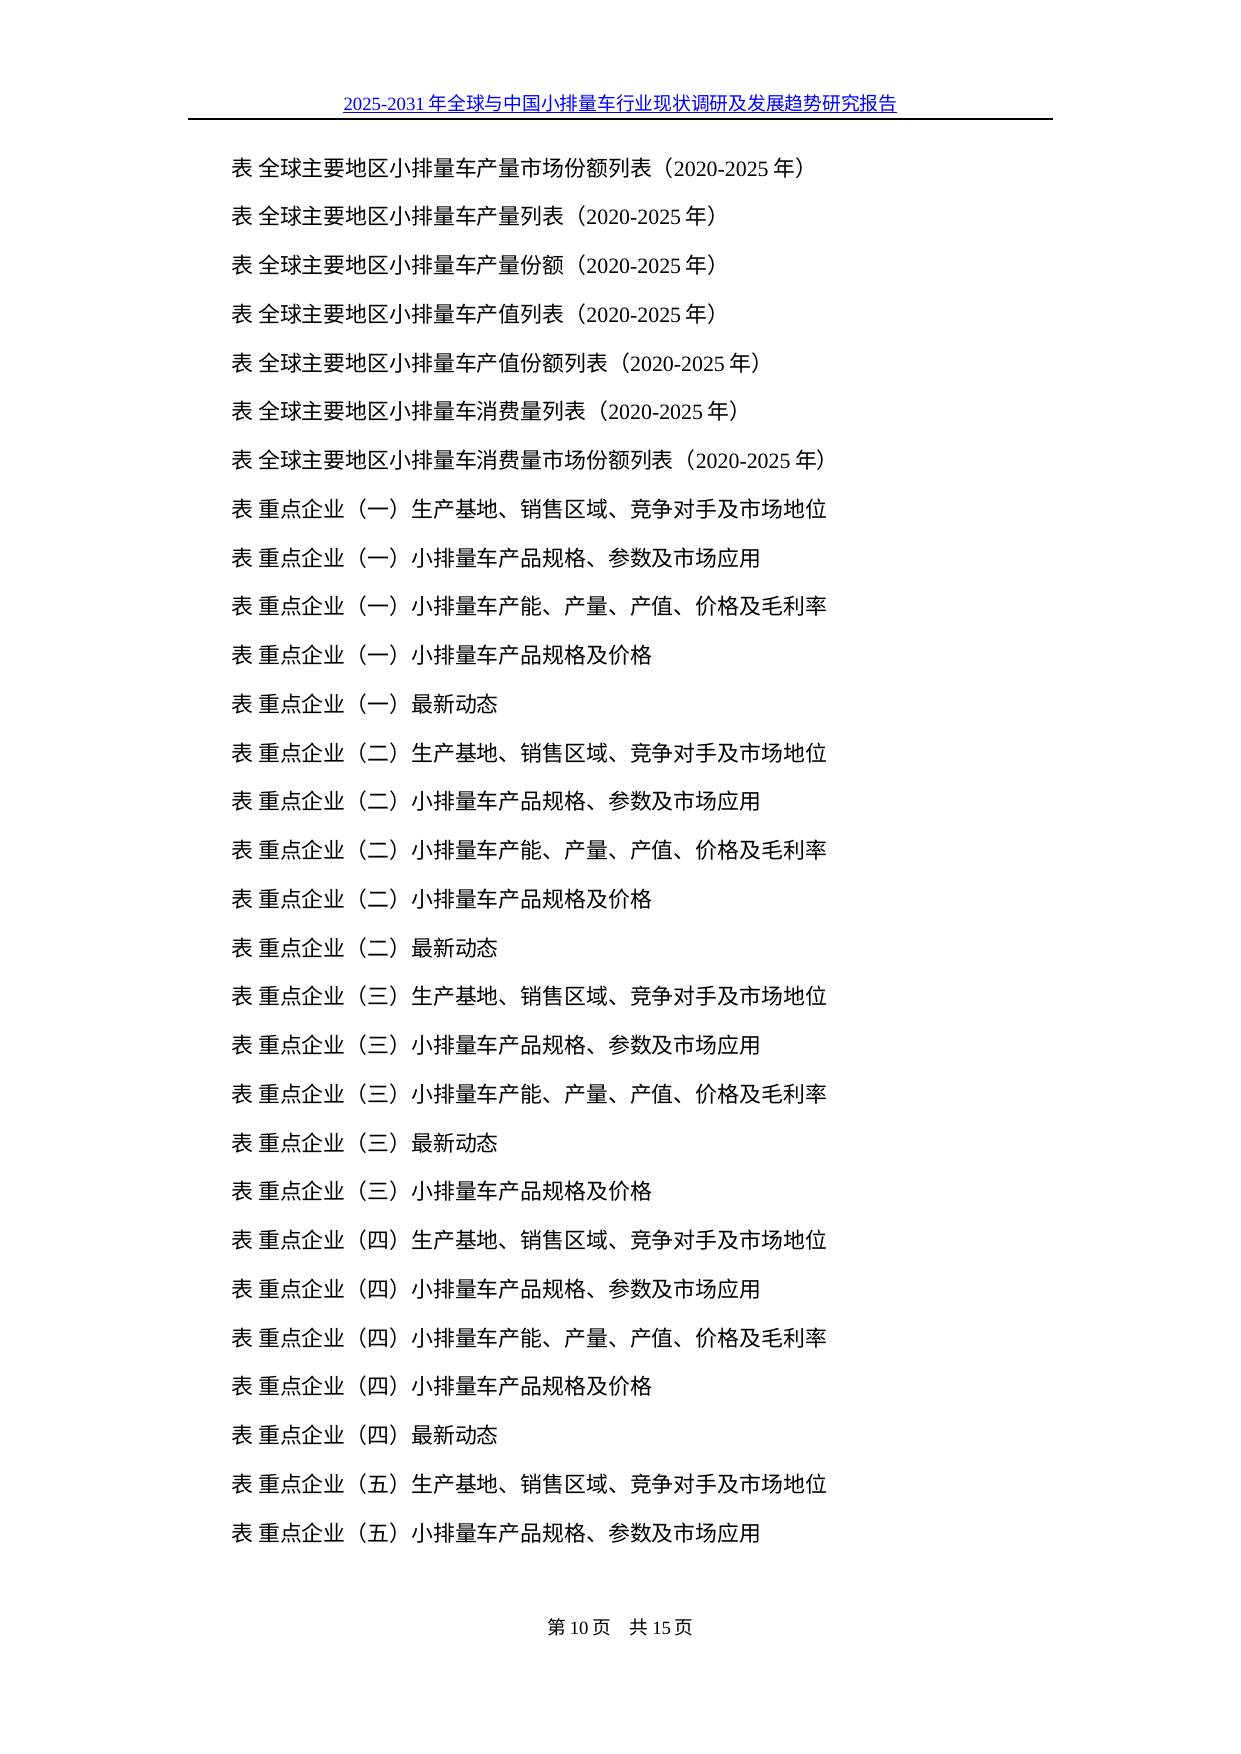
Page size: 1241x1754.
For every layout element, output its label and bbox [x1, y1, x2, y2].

text [187, 150, 1053, 1548]
